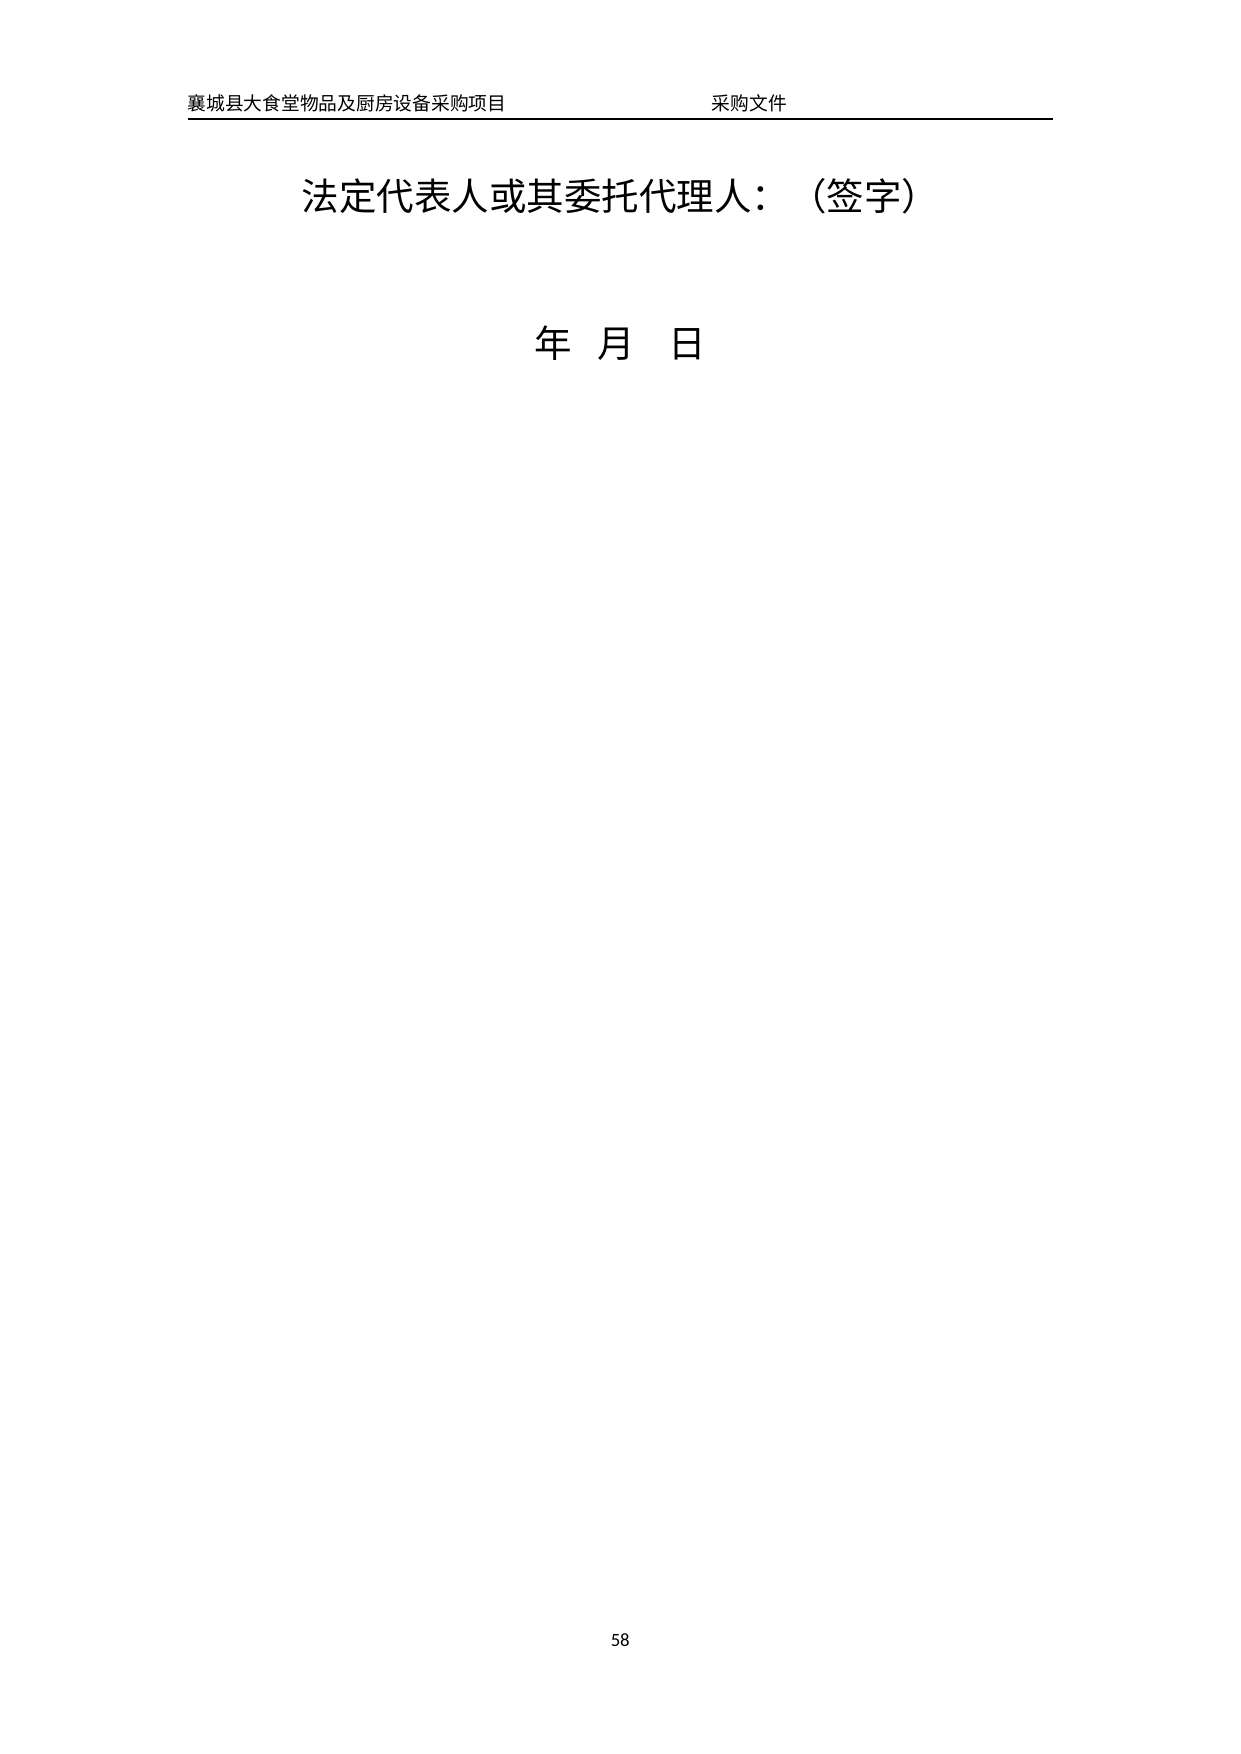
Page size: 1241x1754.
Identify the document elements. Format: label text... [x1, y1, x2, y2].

text 法定代表人或其委托代理人：（签字） [187, 162, 1053, 227]
text 年 月 日 [187, 308, 1053, 373]
